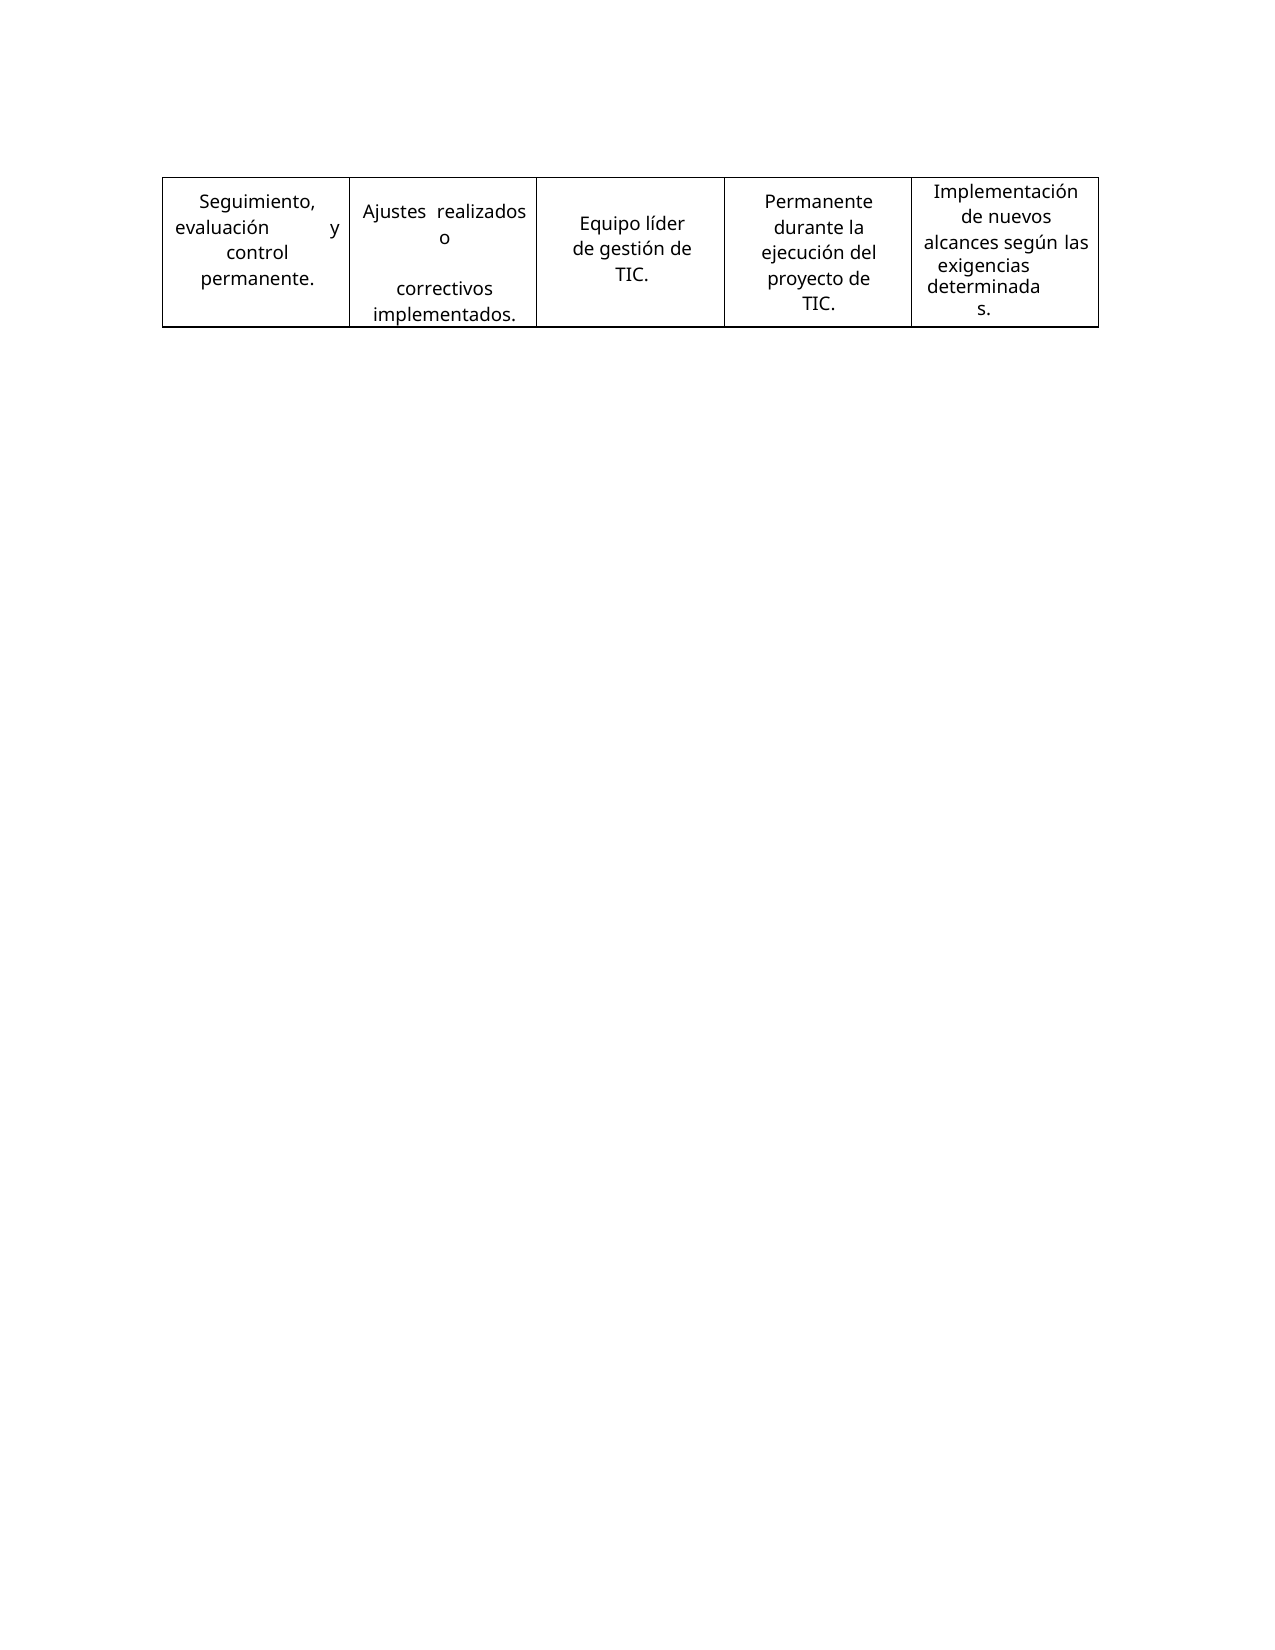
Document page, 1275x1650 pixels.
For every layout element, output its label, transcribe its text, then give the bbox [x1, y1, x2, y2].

table_cell Permanente durante la ejecución del proyecto de TIC. [725, 178, 911, 326]
table_cell Equipo líder de gestión de TIC. [537, 178, 724, 326]
table_cell Seguimiento, evaluación y control permanente. [163, 178, 349, 326]
table_cell Ajustes realizados o correctivos implementados. [350, 178, 536, 326]
table_cell Implementación de nuevos alcances según las exigencias determinadas. [912, 178, 1098, 326]
